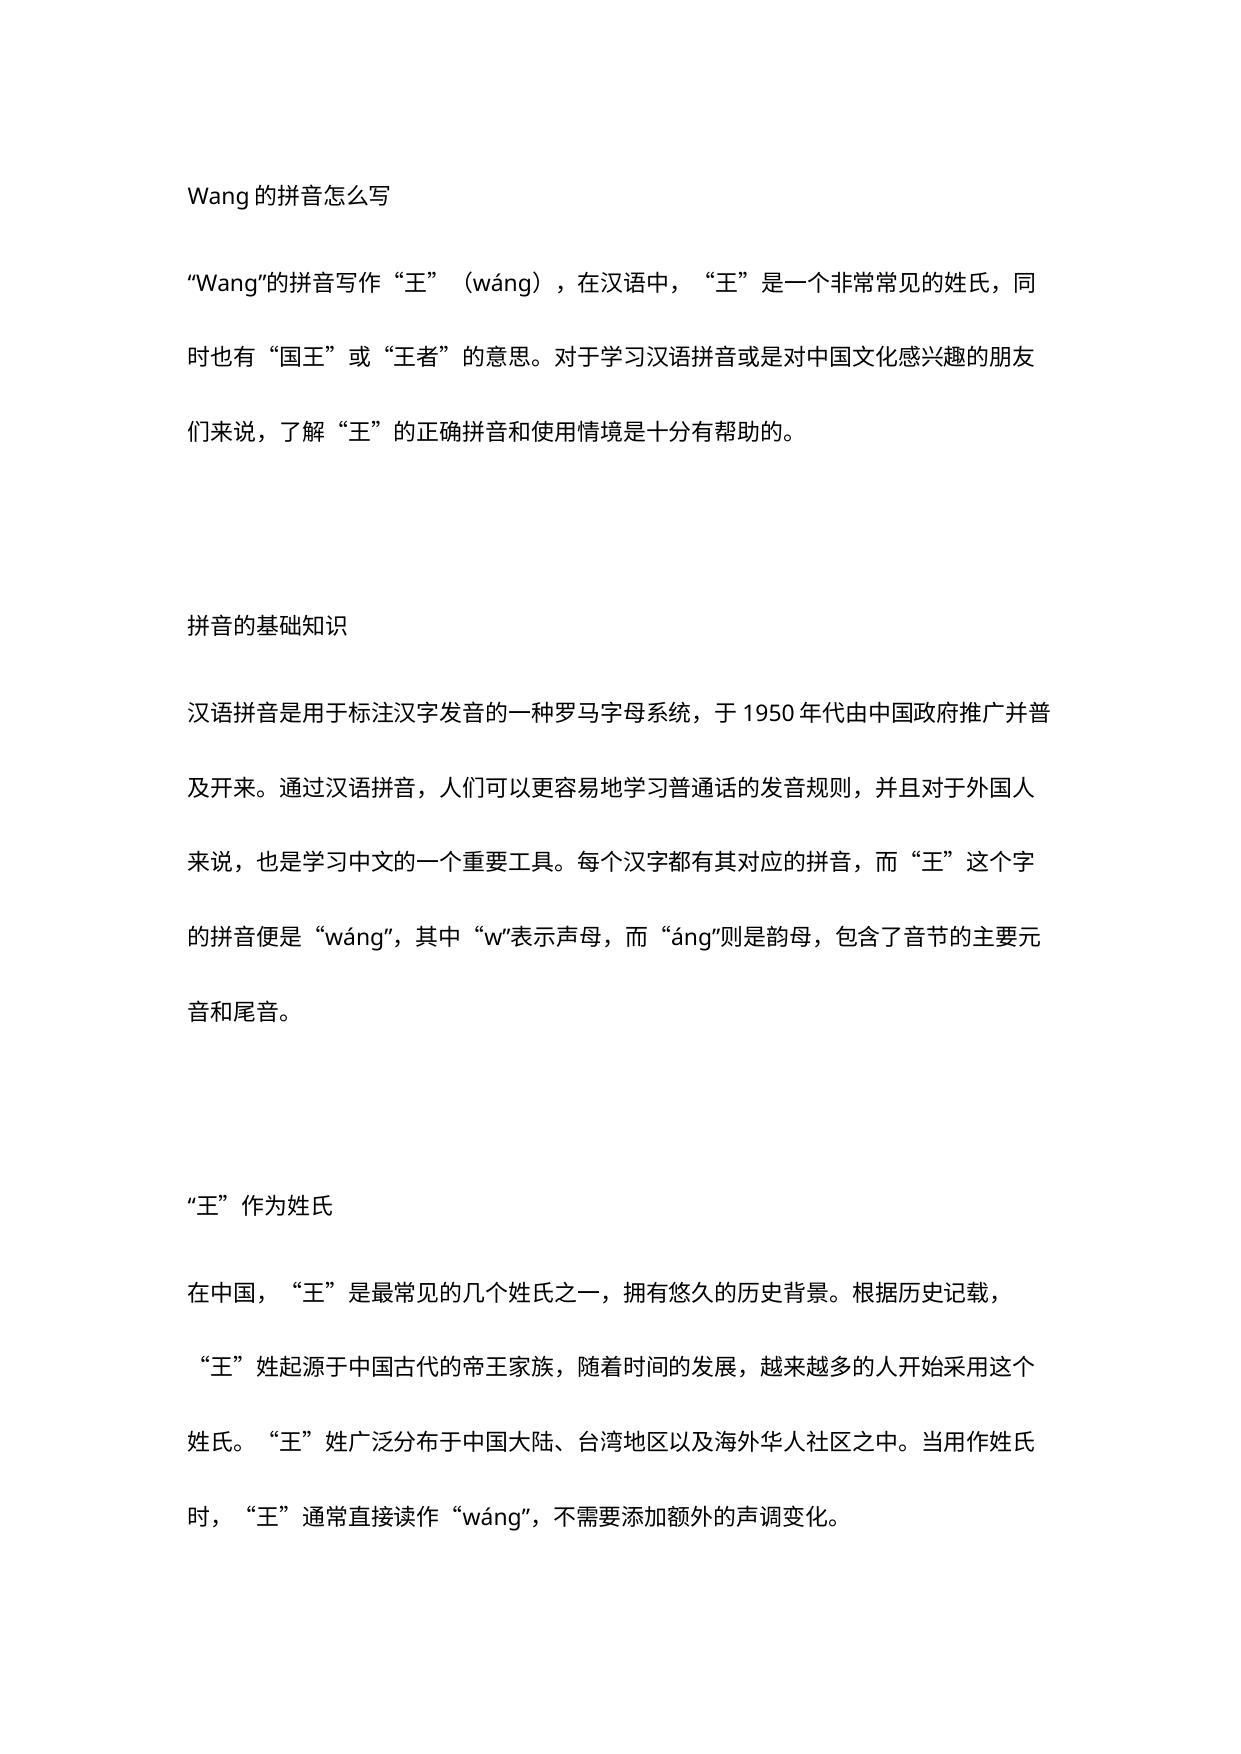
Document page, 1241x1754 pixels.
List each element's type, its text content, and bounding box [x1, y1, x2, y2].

text “王”作为姓氏 [187, 1172, 1053, 1237]
text “Wang”的拼音写作“王”（wáng），在汉语中，“王”是一个非常常见的姓氏，同时也有“国王”或“王者”的意思。对于学习汉语拼音或是对中国文化感兴趣的朋友们来说，了解“王”的正确拼音和使用情境是十分有帮助的。 [187, 249, 1053, 463]
text 拼音的基础知识 [187, 592, 1053, 657]
text 汉语拼音是用于标注汉字发音的一种罗马字母系统，于1950年代由中国政府推广并普及开来。通过汉语拼音，人们可以更容易地学习普通话的发音规则，并且对于外国人来说，也是学习中文的一个重要工具。每个汉字都有其对应的拼音，而“王”这个字的拼音便是“wáng”，其中“w”表示声母，而“áng”则是韵母，包含了音节的主要元音和尾音。 [187, 679, 1053, 1043]
text Wang的拼音怎么写 [187, 162, 1053, 227]
text 在中国，“王”是最常见的几个姓氏之一，拥有悠久的历史背景。根据历史记载，“王”姓起源于中国古代的帝王家族，随着时间的发展，越来越多的人开始采用这个姓氏。“王”姓广泛分布于中国大陆、台湾地区以及海外华人社区之中。当用作姓氏时，“王”通常直接读作“wáng”，不需要添加额外的声调变化。 [187, 1258, 1053, 1548]
